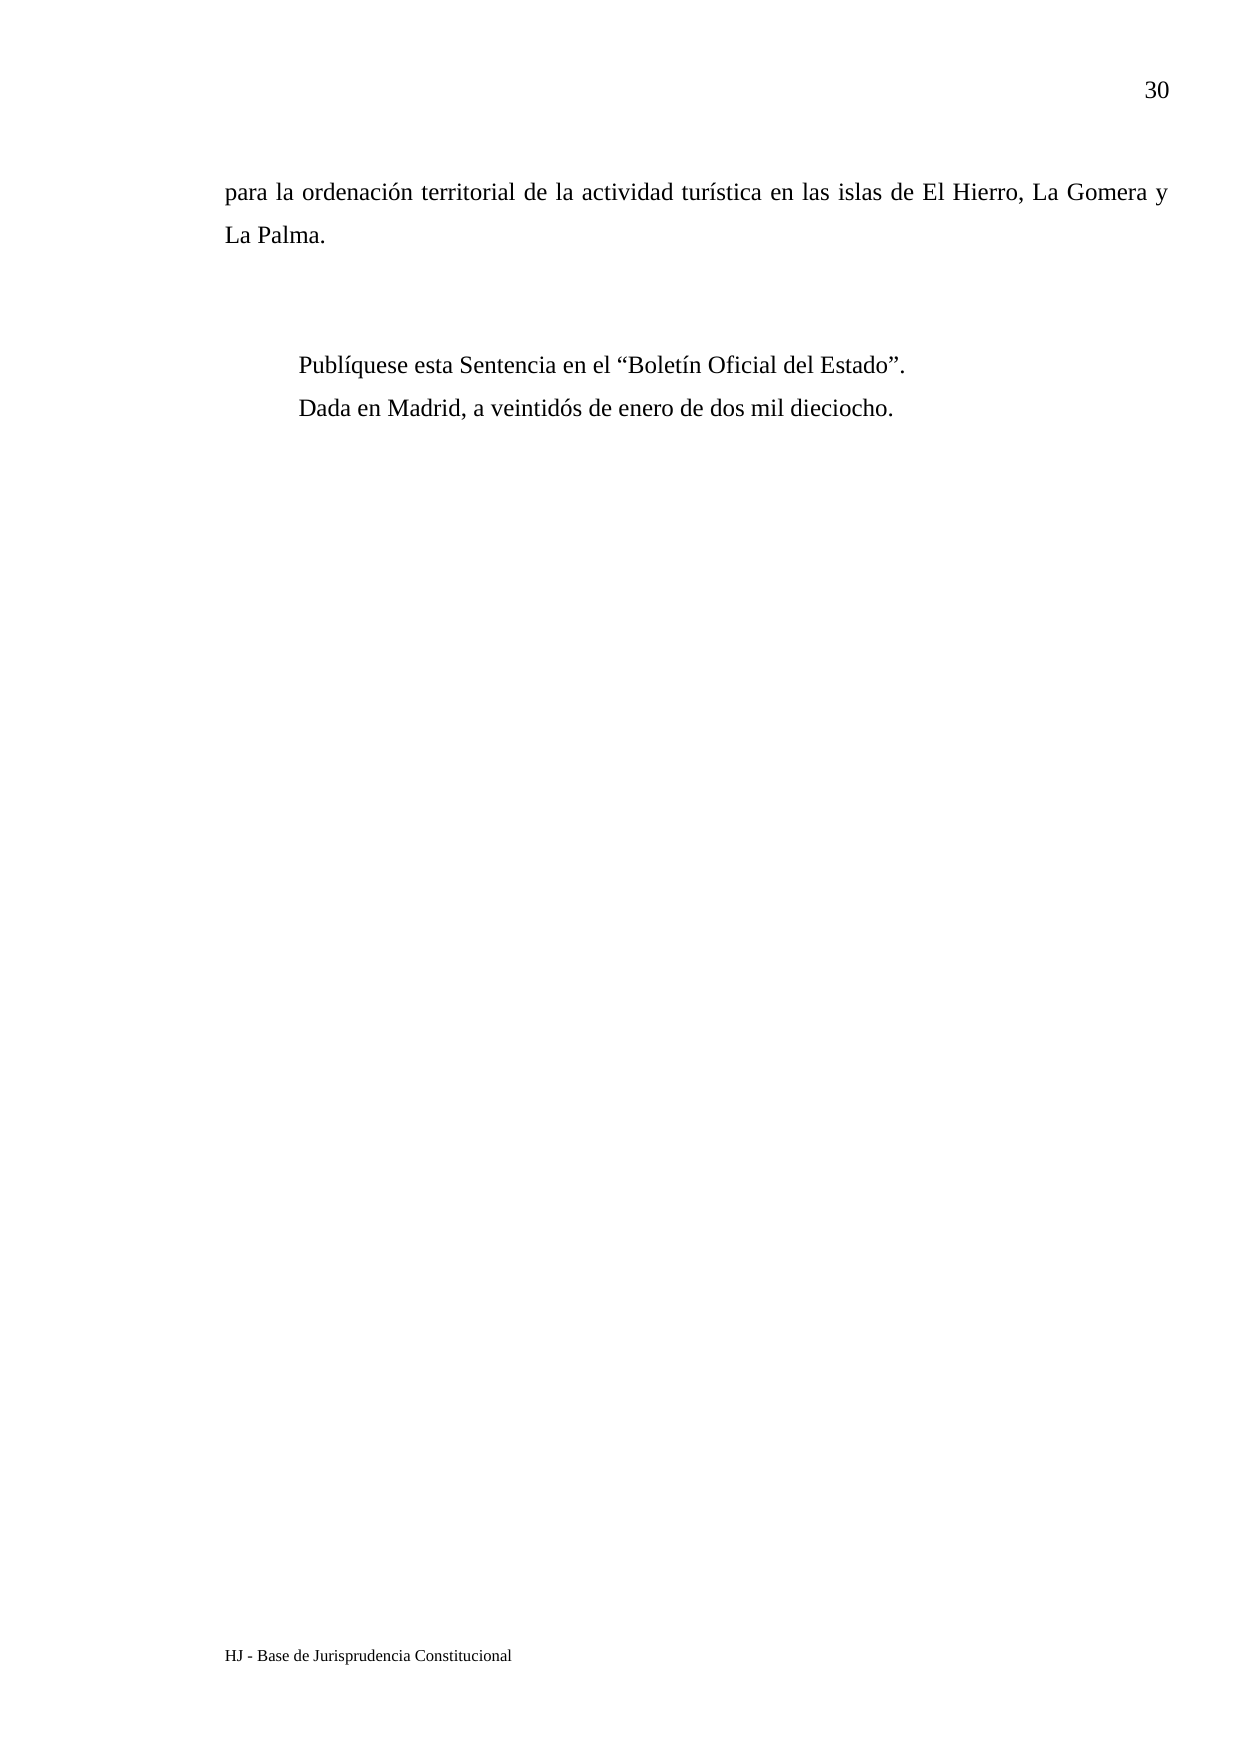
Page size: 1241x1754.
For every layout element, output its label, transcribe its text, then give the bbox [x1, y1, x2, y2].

text Publíquese esta Sentencia en el “Boletín Oficial del Estado”. [224, 350, 1169, 378]
text Dada en Madrid, a veintidós de enero de dos mil dieciocho. [224, 393, 1169, 422]
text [224, 177, 1169, 249]
